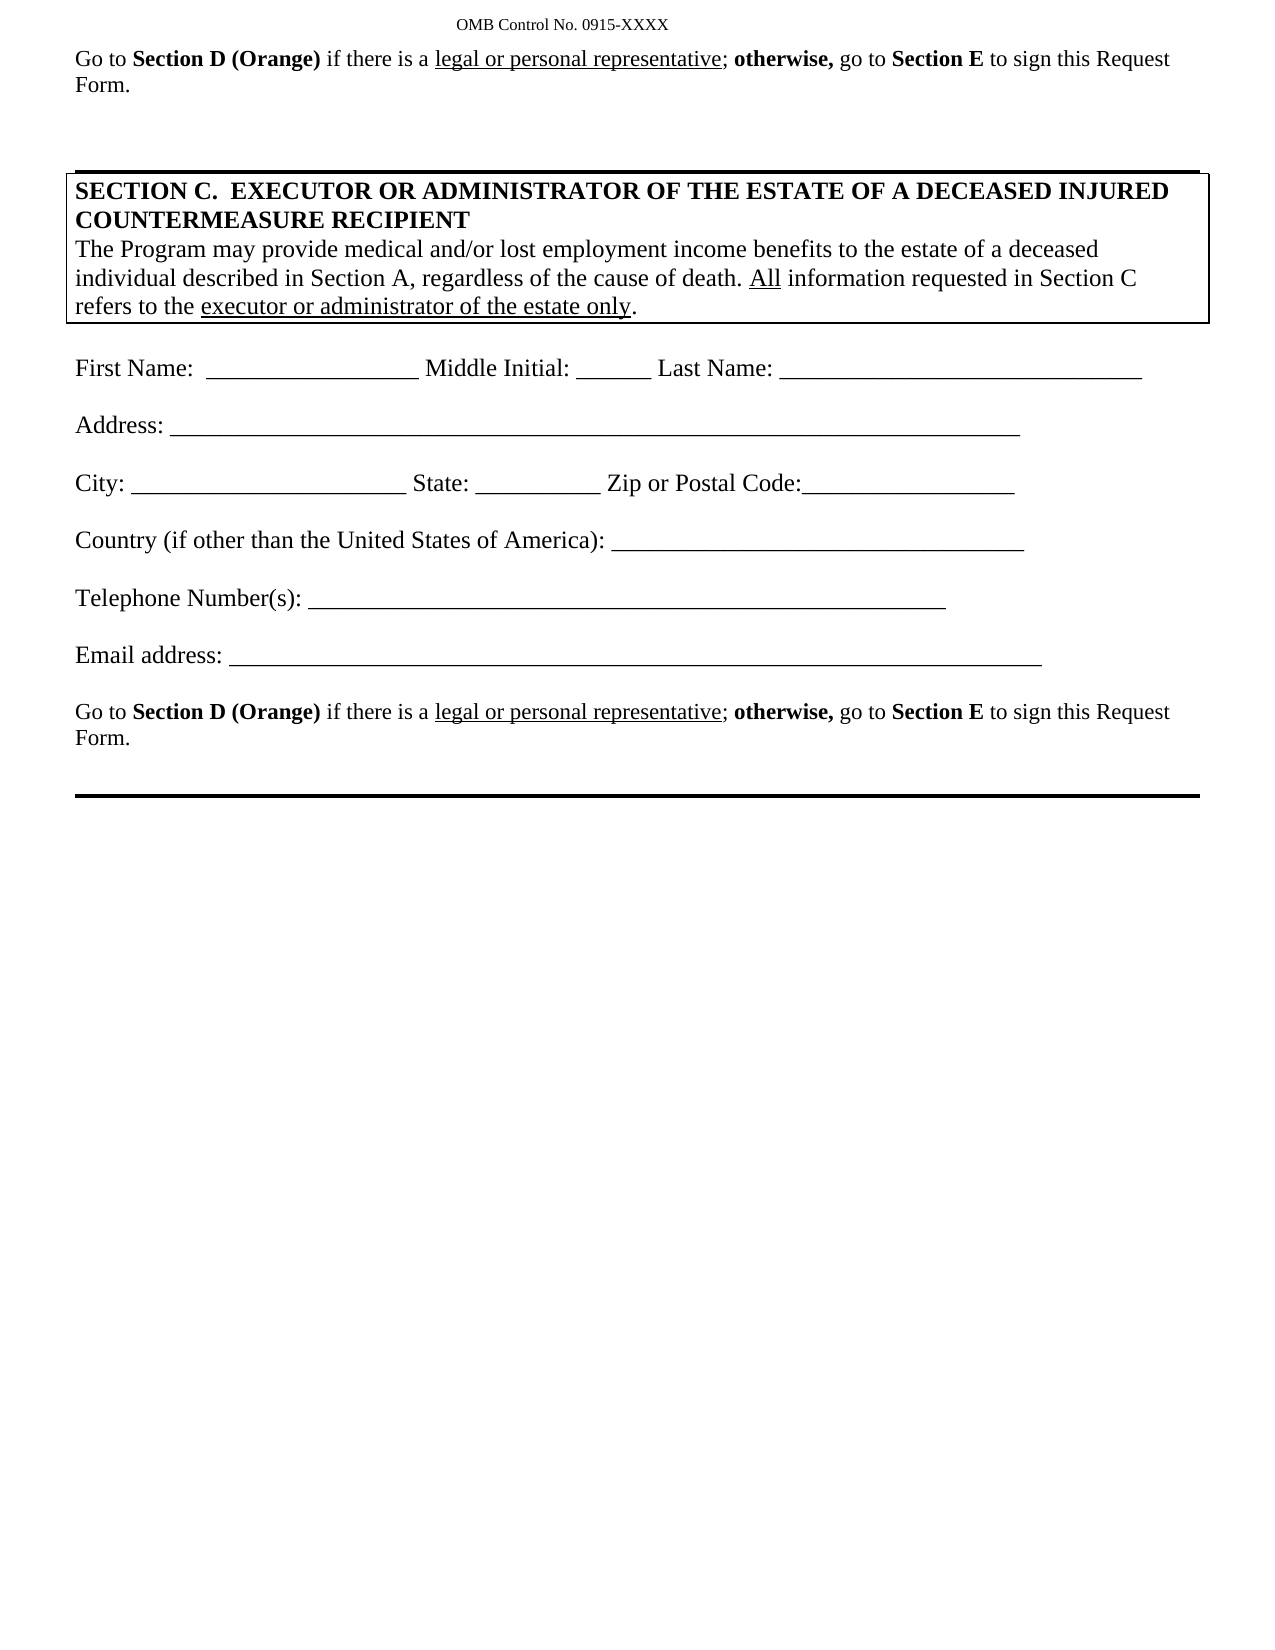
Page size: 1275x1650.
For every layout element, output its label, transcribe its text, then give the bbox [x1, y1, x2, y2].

text City: ______________________ State: __________ Zip or Postal Code:_________________ [75, 468, 1200, 497]
text Telephone Number(s): ___________________________________________________ [75, 583, 1200, 612]
text The Program may provide medical and/or lost employment income benefits to the estate of a deceased individual described in Section A, regardless of the cause of death. All information requested in Section C refers to the executor or administrator of the estate only. [67, 231, 1208, 322]
text Address: ____________________________________________________________________ [75, 411, 1200, 439]
text First Name: _________________ Middle Initial: ______ Last Name: _____________________________ [75, 353, 1200, 382]
text Email address: _________________________________________________________________ [75, 641, 1200, 669]
text Country (if other than the United States of America): _________________________________ [75, 526, 1200, 554]
text Go to Section D (Orange) if there is a legal or personal representative; otherwise, go to Section E to sign this Request Form. [75, 45, 1200, 98]
text SECTION C. EXECUTOR OR ADMINISTRATOR OF THE ESTATE OF A DECEASED INJURED COUNTERMEASURE RECIPIENT [67, 174, 1208, 231]
text Go to Section D (Orange) if there is a legal or personal representative; otherwise, go to Section E to sign this Request Form. [75, 698, 1200, 794]
